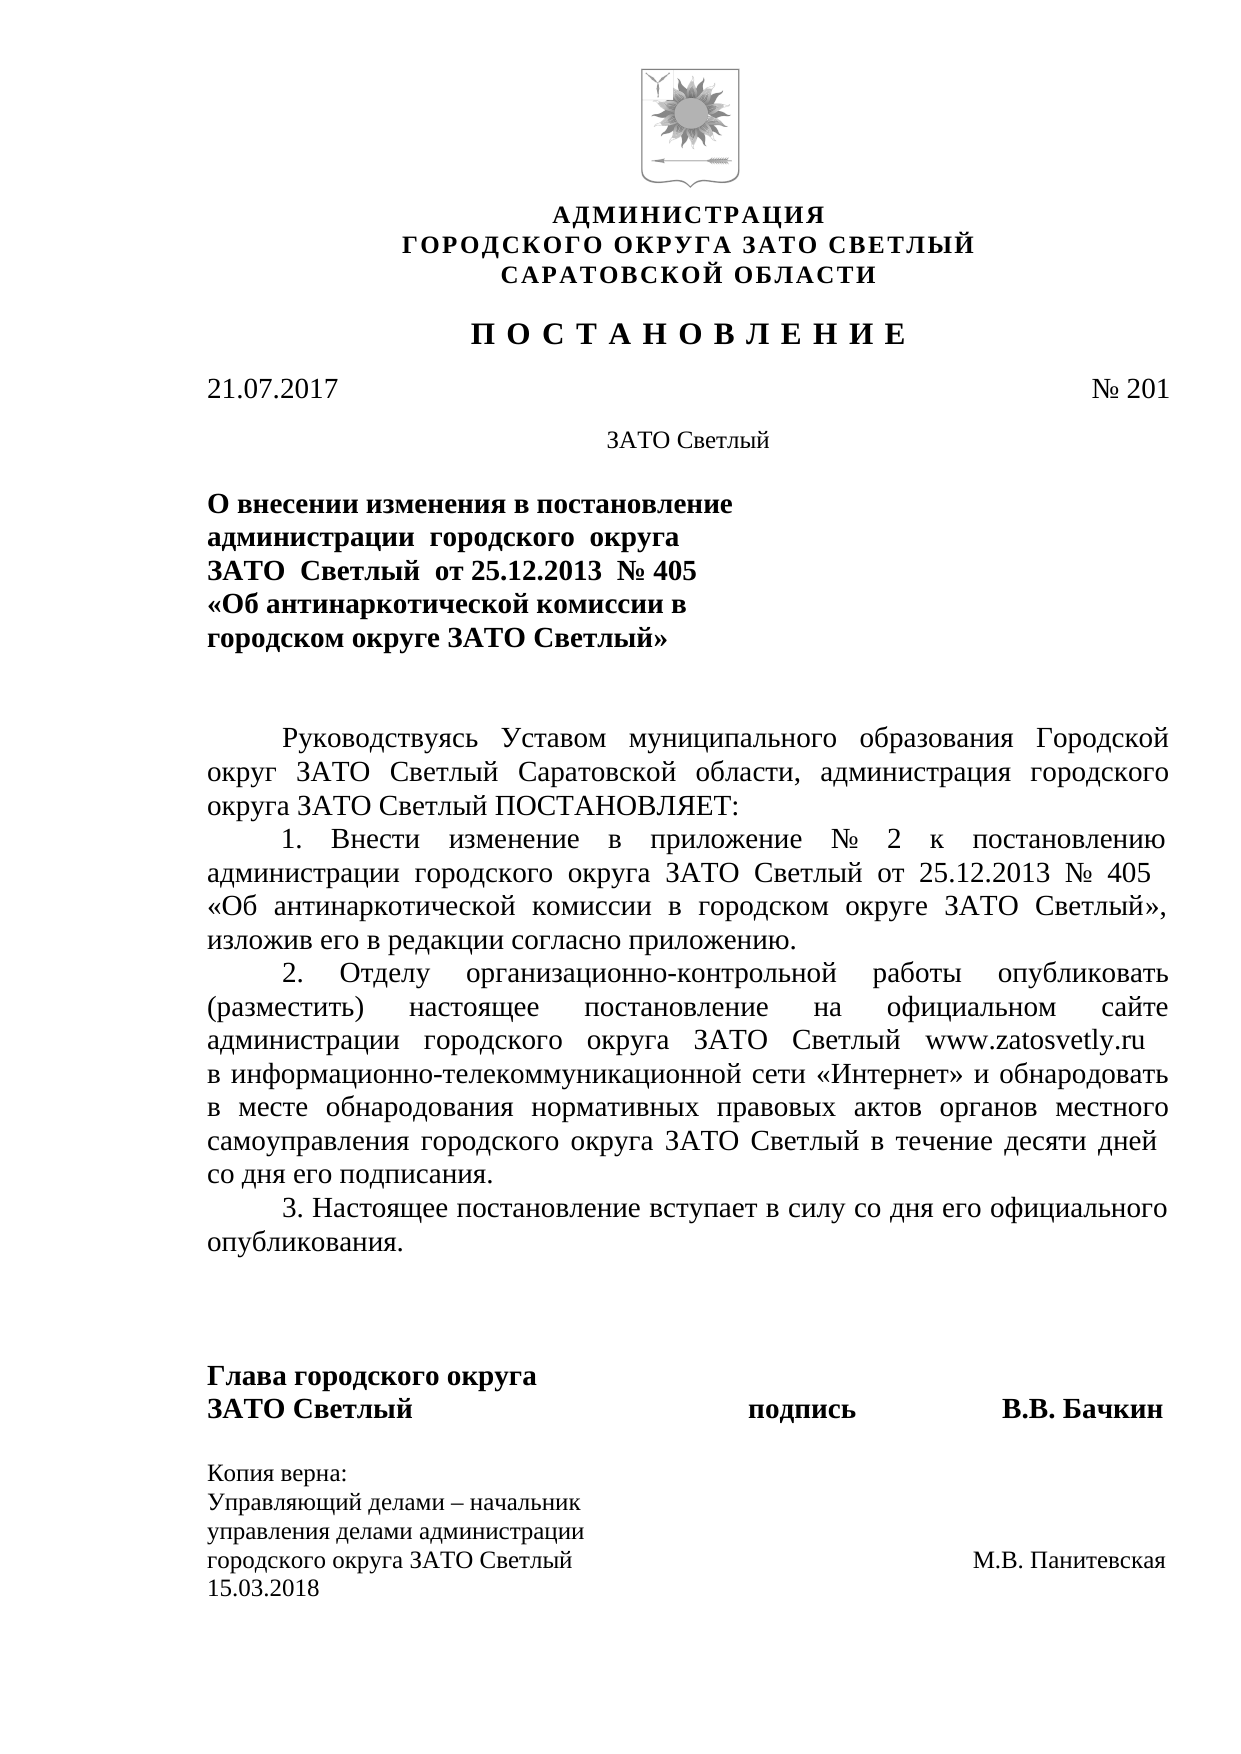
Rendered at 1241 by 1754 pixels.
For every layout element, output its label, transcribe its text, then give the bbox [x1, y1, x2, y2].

text 15.03.2018 [207, 1573, 1169, 1602]
text 3. Настоящее постановление вступает в силу со дня его официального опубликования. [207, 1190, 1169, 1257]
text Копия верна: [207, 1458, 1169, 1487]
text ЗАТО Светлый подпись В.В. Бачкин [207, 1391, 1169, 1425]
text «Об антинаркотической комиссии в [207, 586, 1167, 620]
text 1. Внести изменение в приложение № 2 к постановлению администрации городского округа ЗАТО Светлый от 25.12.2013 № 405 «Об антинаркотической комиссии в городском округе ЗАТО Светлый», изложив его в редакции согласно приложению. [207, 821, 1167, 955]
text Управляющий делами – начальник управления делами администрации городского округа ЗАТО Светлый М.В. Панитевская [207, 1487, 1169, 1573]
text администрации городского округа [207, 519, 1167, 553]
text 2. Отделу организационно-контрольной работы опубликовать (разместить) настоящее постановление на официальном сайте администрации городского округа ЗАТО Светлый www.zatosvetly.ru в информационно-телекоммуникационной сети «Интернет» и обнародовать в месте обнародования нормативных правовых актов органов местного самоуправления городского округа ЗАТО Светлый в течение десяти дней со дня его подписания. [207, 955, 1169, 1190]
text Руководствуясь Уставом муниципального образования Городской округ ЗАТО Светлый Саратовской области, администрация городского округа ЗАТО Светлый ПОСТАНОВЛЯЕТ: [207, 721, 1169, 821]
text О внесении изменения в постановление [207, 486, 1167, 519]
text городском округе ЗАТО Светлый» [207, 620, 1167, 653]
text ЗАТО Светлый от 25.12.2013 № 405 [207, 553, 1167, 586]
text Глава городского округа [207, 1358, 1169, 1391]
